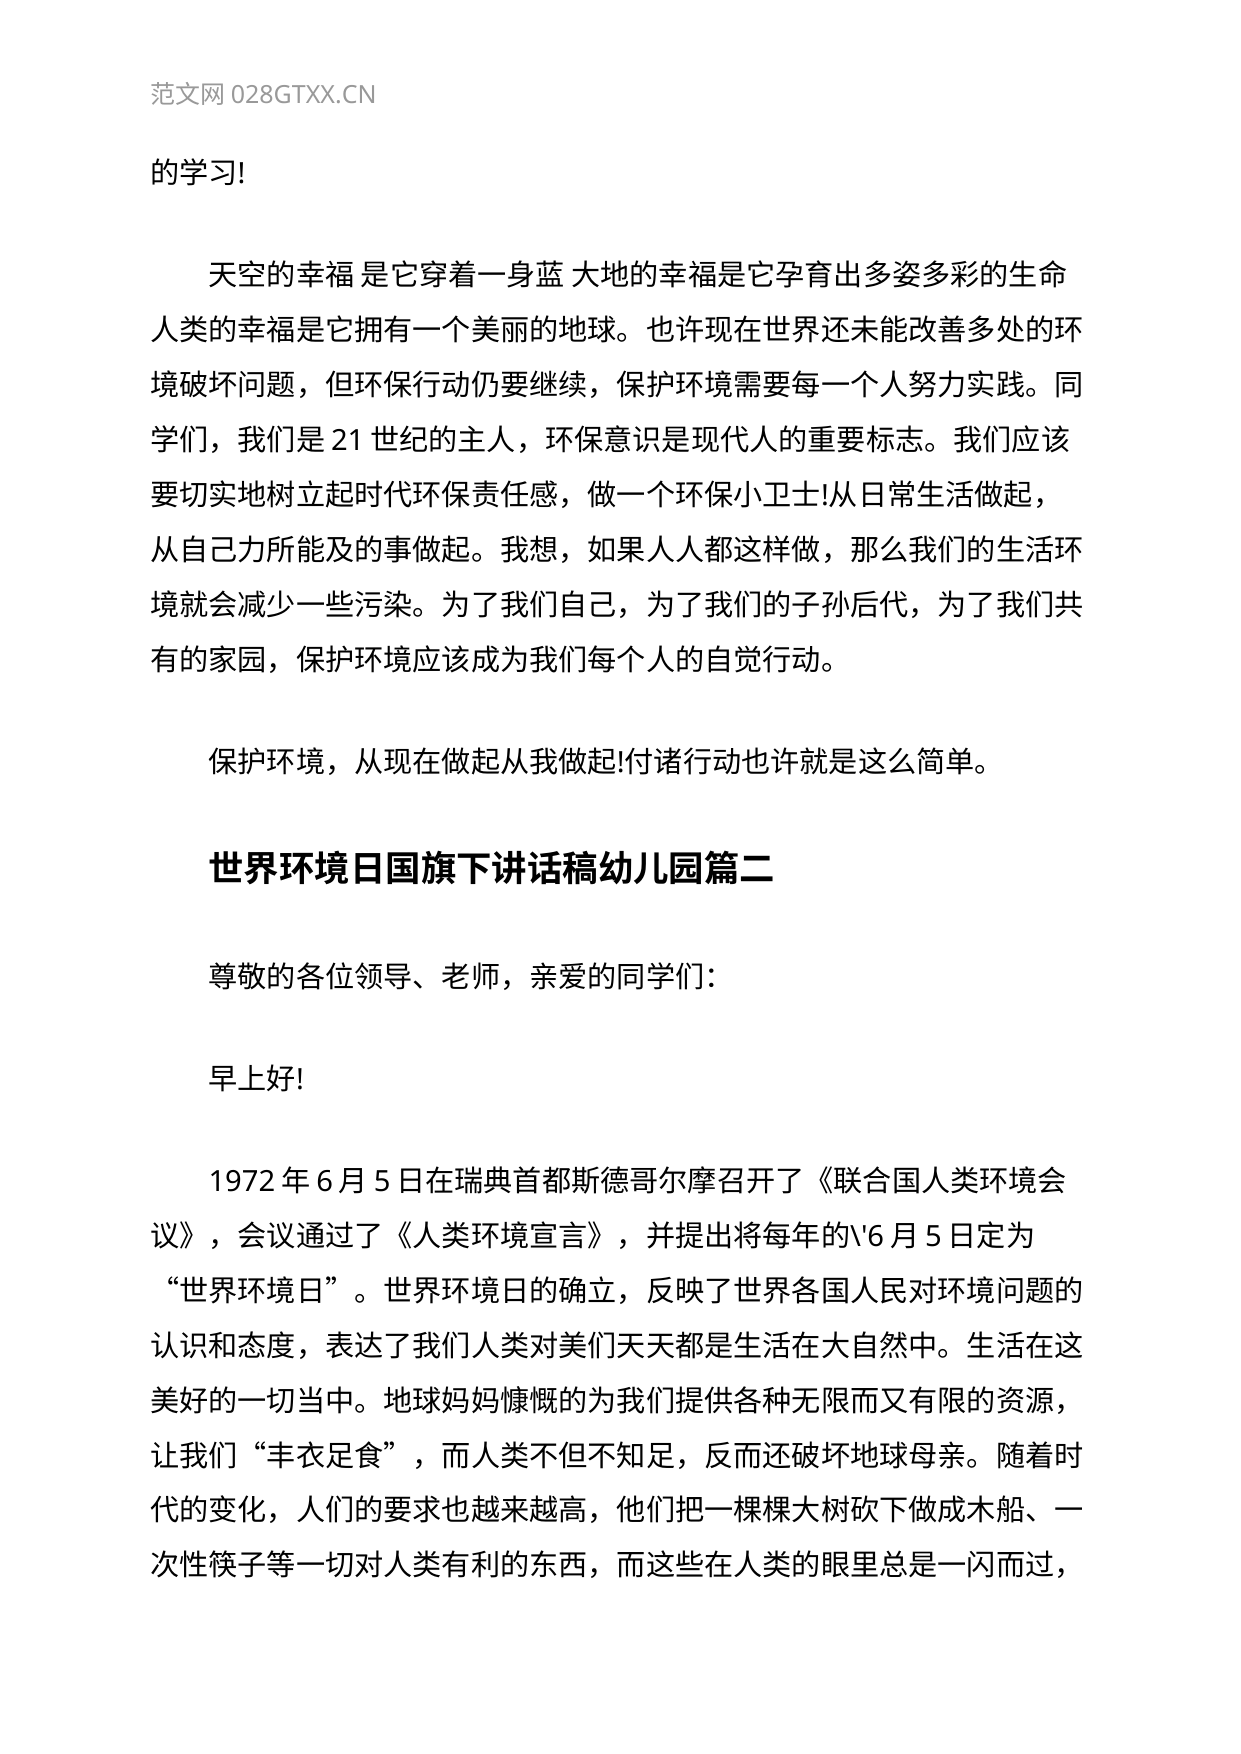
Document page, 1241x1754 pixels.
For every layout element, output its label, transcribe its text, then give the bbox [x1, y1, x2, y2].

text 世界环境日国旗下讲话稿幼儿园篇二 [150, 840, 1090, 891]
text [150, 1157, 1090, 1584]
text 尊敬的各位领导、老师，亲爱的同学们： [150, 954, 1090, 996]
text 保护环境，从现在做起从我做起!付诸行动也许就是这么简单。 [150, 738, 1090, 781]
text 早上好! [150, 1055, 1090, 1098]
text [150, 150, 1090, 192]
text 天空的幸福 是它穿着一身蓝 大地的幸福是它孕育出多姿多彩的生命人类的幸福是它拥有一个美丽的地球。也许现在世界还未能改善多处的环境破坏问题，但环保行动仍要继续，保护环境需要每一个人努力实践。同学们，我们是21世纪的主人，环保意识是现代人的重要标志。我们应该要切实地树立起时代环保责任感，做一个环保小卫士!从日常生活做起，从自己力所能及的事做起。我想，如果人人都这样做，那么我们的生活环境就会减少一些污染。为了我们自己，为了我们的子孙后代，为了我们共有的家园，保护环境应该成为我们每个人的自觉行动。 [150, 252, 1090, 679]
